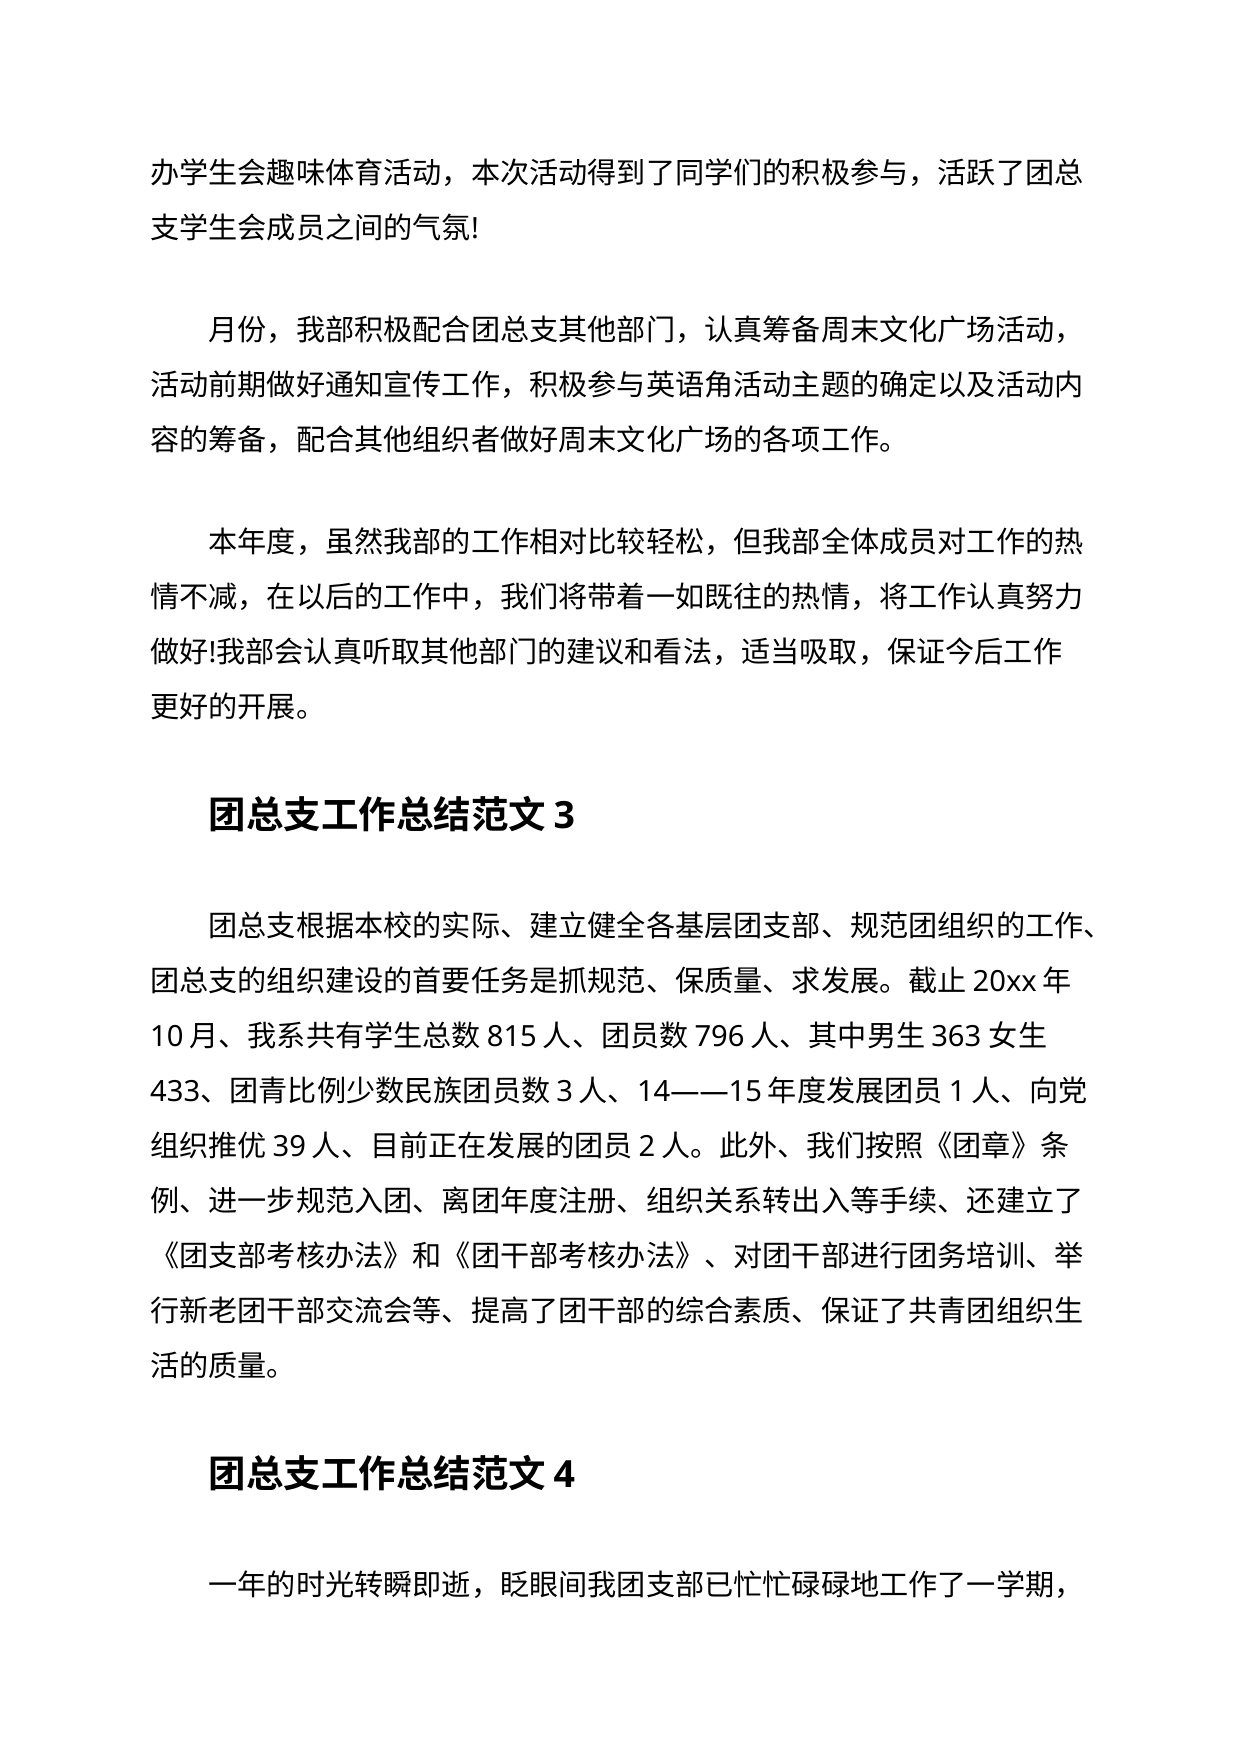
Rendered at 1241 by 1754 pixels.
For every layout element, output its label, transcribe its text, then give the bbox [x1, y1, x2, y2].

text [150, 150, 1090, 247]
text 团总支工作总结范文3 [150, 785, 1090, 839]
text 月份，我部积极配合团总支其他部门，认真筹备周末文化广场活动，活动前期做好通知宣传工作，积极参与英语角活动主题的确定以及活动内容的筹备，配合其他组织者做好周末文化广场的各项工作。 [150, 307, 1090, 459]
text 本年度，虽然我部的工作相对比较轻松，但我部全体成员对工作的热情不减，在以后的工作中，我们将带着一如既往的热情，将工作认真努力做好!我部会认真听取其他部门的建议和看法，适当吸取，保证今后工作更好的开展。 [150, 518, 1090, 726]
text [150, 1562, 1090, 1604]
text 团总支工作总结范文4 [150, 1444, 1090, 1498]
text 团总支根据本校的实际、建立健全各基层团支部、规范团组织的工作、团总支的组织建设的首要任务是抓规范、保质量、求发展。截止20xx年10月、我系共有学生总数815人、团员数796人、其中男生363 女生433、团青比例少数民族团员数3人、14——15年度发展团员1人、向党组织推优39人、目前正在发展的团员2人。此外、我们按照《团章》条例、进一步规范入团、离团年度注册、组织关系转出入等手续、还建立了《团支部考核办法》和《团干部考核办法》、对团干部进行团务培训、举行新老团干部交流会等、提高了团干部的综合素质、保证了共青团组织生活的质量。 [150, 903, 1090, 1384]
